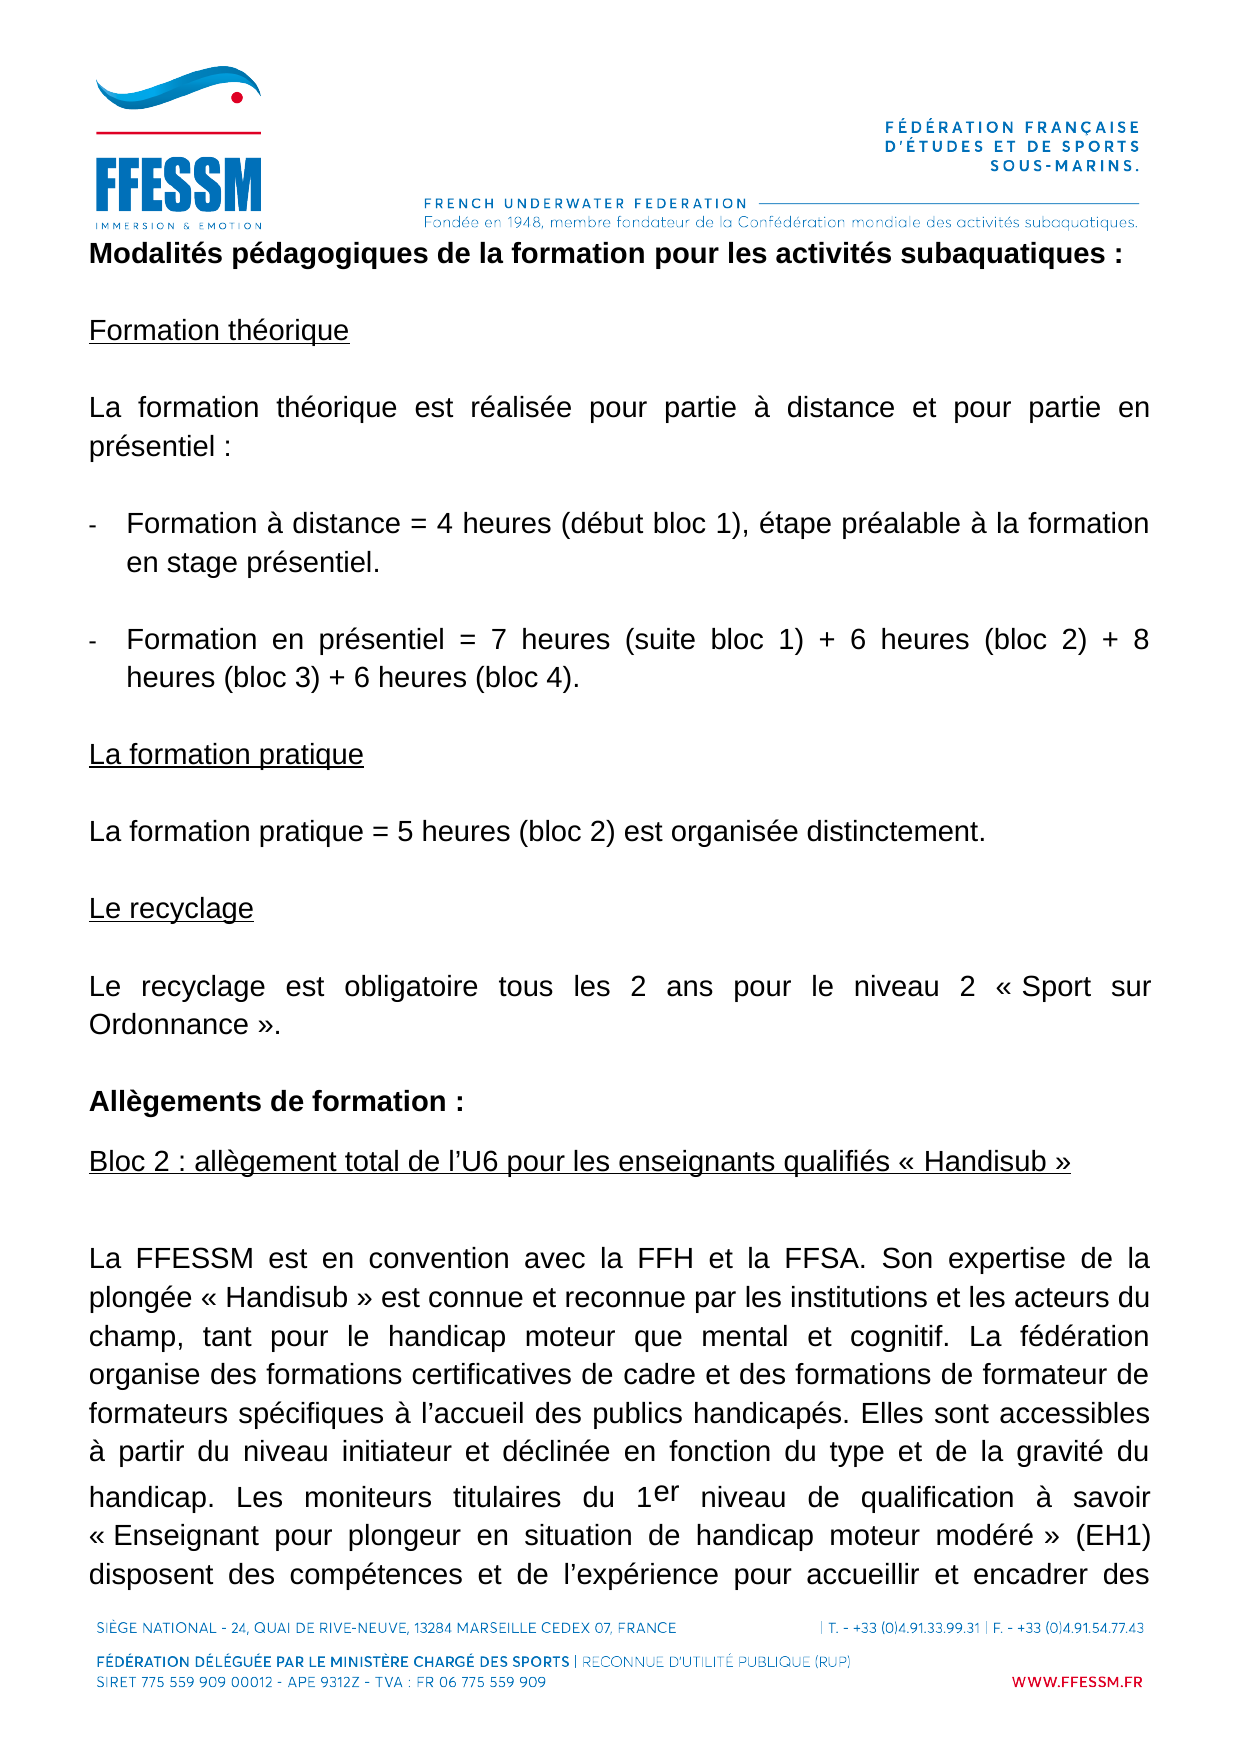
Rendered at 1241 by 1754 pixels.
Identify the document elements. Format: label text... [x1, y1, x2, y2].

list Formation en présentiel = 7 heures (suite bloc 1) + 6 heures (bloc 2) + 8 heures (bloc 3) + 6 heures (bloc 4). [89, 622, 1152, 694]
text La formation théorique est réalisée pour partie à distance et pour partie en présentiel : [89, 391, 1152, 463]
picture [88, 59, 1153, 237]
text Le recyclage est obligatoire tous les 2 ans pour le niveau 2 « Sport sur Ordonnance ». [89, 969, 1152, 1041]
text Le recyclage [89, 892, 1152, 925]
list Formation à distance = 4 heures (début bloc 1), étape préalable à la formation en stage présentiel. [89, 506, 1152, 578]
picture [88, 1600, 1152, 1713]
text Bloc 2 : allègement total de l’U6 pour les enseignants qualifiés « Handisub » [89, 1144, 1152, 1177]
text La formation pratique [89, 737, 1152, 771]
text Formation théorique [89, 313, 1152, 347]
text La formation pratique = 5 heures (bloc 2) est organisée distinctement. [89, 814, 1152, 848]
text Allègements de formation : [89, 1084, 1152, 1118]
text Modalités pédagogiques de la formation pour les activités subaquatiques : [89, 237, 1152, 270]
